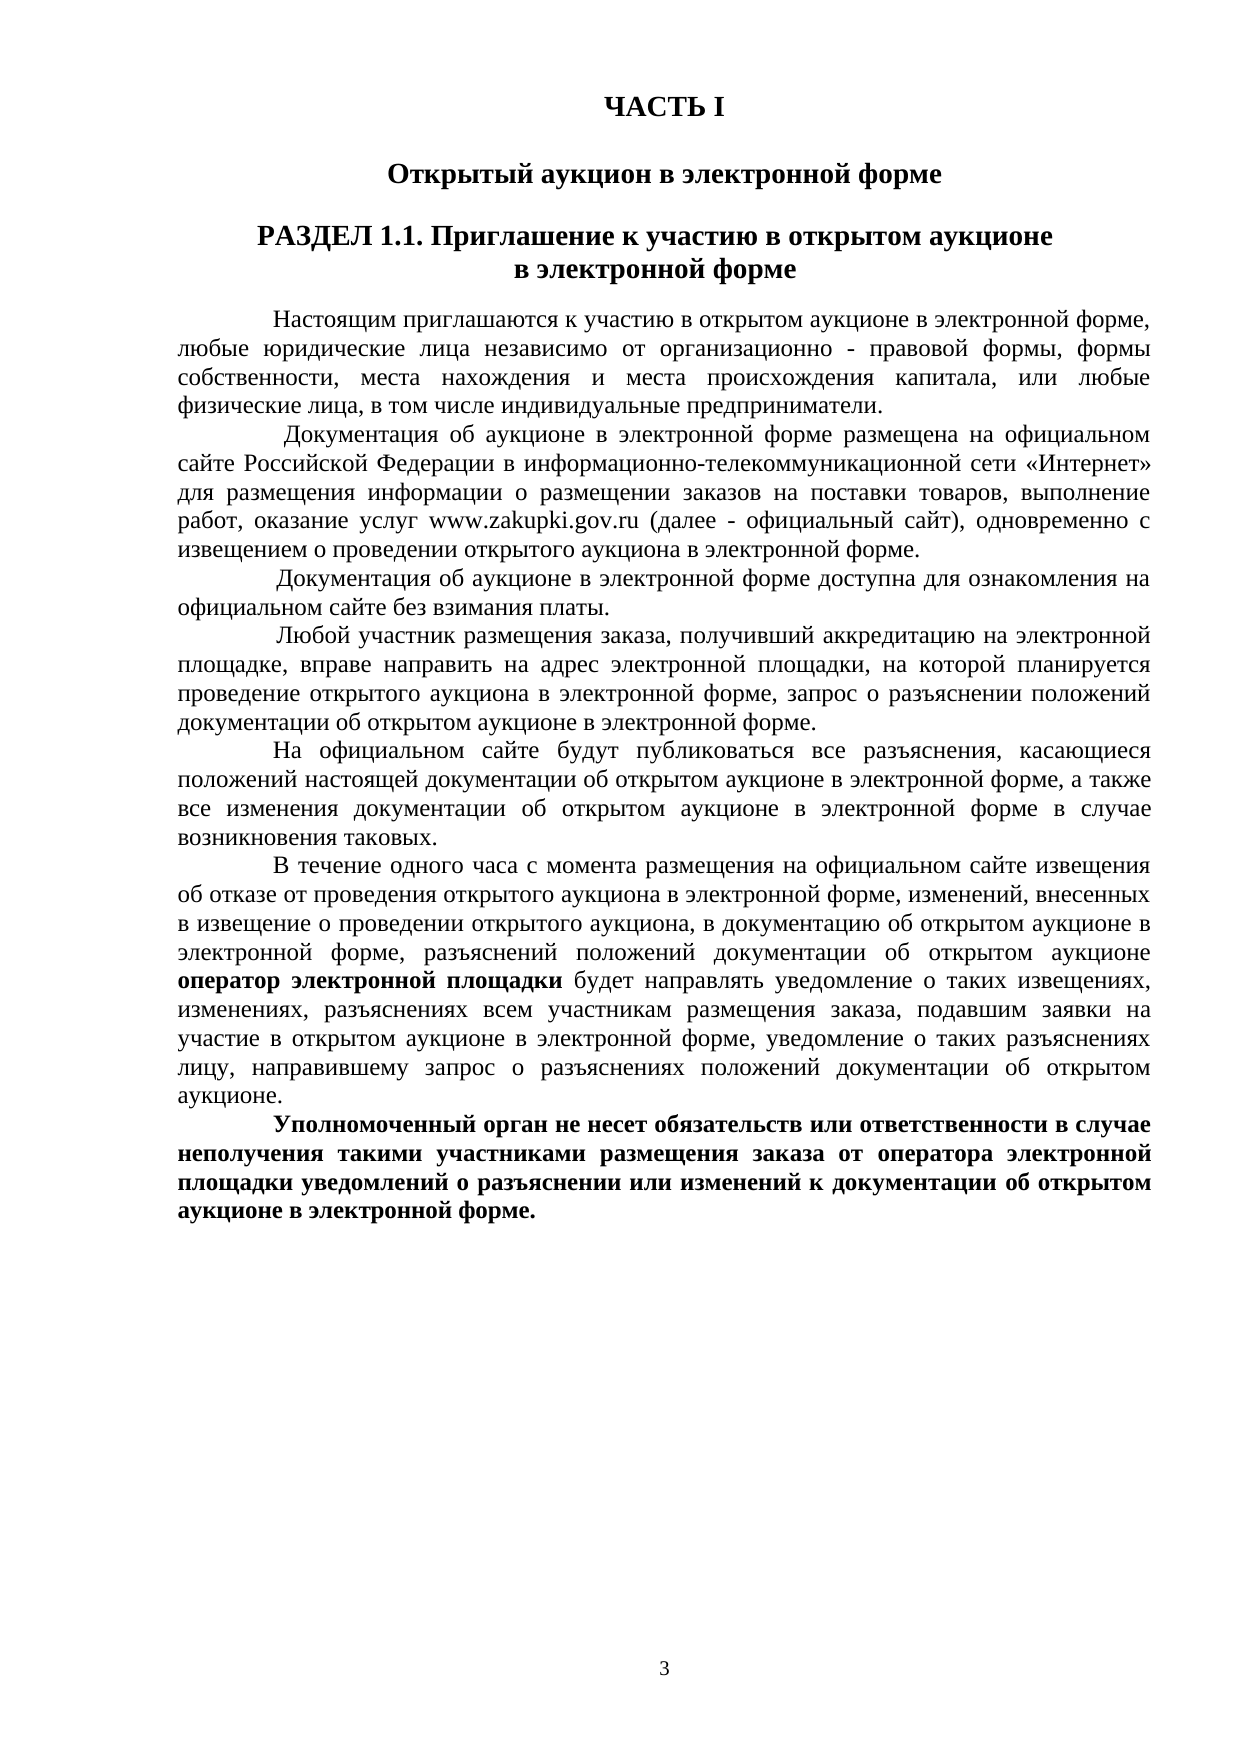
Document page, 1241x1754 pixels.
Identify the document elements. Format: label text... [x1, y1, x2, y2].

text В течение одного часа с момента размещения на официальном сайте извещения об отказе от проведения открытого аукциона в электронной форме, изменений, внесенных в извещение о проведении открытого аукциона, в документацию об открытом аукционе в электронной форме, разъяснений положений документации об открытом аукционе оператор электронной площадки будет направлять уведомление о таких извещениях, изменениях, разъяснениях всем участникам размещения заказа, подавшим заявки на участие в открытом аукционе в электронной форме, уведомление о таких разъяснениях лицу, направившему запрос о разъяснениях положений документации об открытом аукционе. [177, 851, 1152, 1109]
text в электронной форме [158, 252, 1152, 285]
text На официальном сайте будут публиковаться все разъяснения, касающиеся положений настоящей документации об открытом аукционе в электронной форме, а также все изменения документации об открытом аукционе в электронной форме в случае возникновения таковых. [177, 736, 1152, 851]
text Документация об аукционе в электронной форме доступна для ознакомления на официальном сайте без взимания платы. [177, 563, 1152, 621]
text РАЗДЕЛ 1.1. Приглашение к участию в открытом аукционе [158, 218, 1152, 252]
text Открытый аукцион в электронной форме [177, 156, 1152, 189]
text Часть I [177, 89, 1152, 122]
text Любой участник размещения заказа, получивший аккредитацию на электронной площадке, вправе направить на адрес электронной площадки, на которой планируется проведение открытого аукциона в электронной форме, запрос о разъяснении положений документации об открытом аукционе в электронной форме. [177, 621, 1152, 736]
text Документация об аукционе в электронной форме размещена на официальном сайте Российской Федерации в информационно-телекоммуникационной сети «Интернет» для размещения информации о размещении заказов на поставки товаров, выполнение работ, оказание услуг www.zakupki.gov.ru (далее - официальный сайт), одновременно с извещением о проведении открытого аукциона в электронной форме. [177, 419, 1152, 563]
text Настоящим приглашаются к участию в открытом аукционе в электронной форме, любые юридические лица независимо от организационно - правовой формы, формы собственности, места нахождения и места происхождения капитала, или любые физические лица, в том числе индивидуальные предприниматели. [177, 304, 1152, 419]
text Уполномоченный орган не несет обязательств или ответственности в случае неполучения такими участниками размещения заказа от оператора электронной площадки уведомлений о разъяснении или изменений к документации об открытом аукционе в электронной форме. [177, 1109, 1152, 1224]
